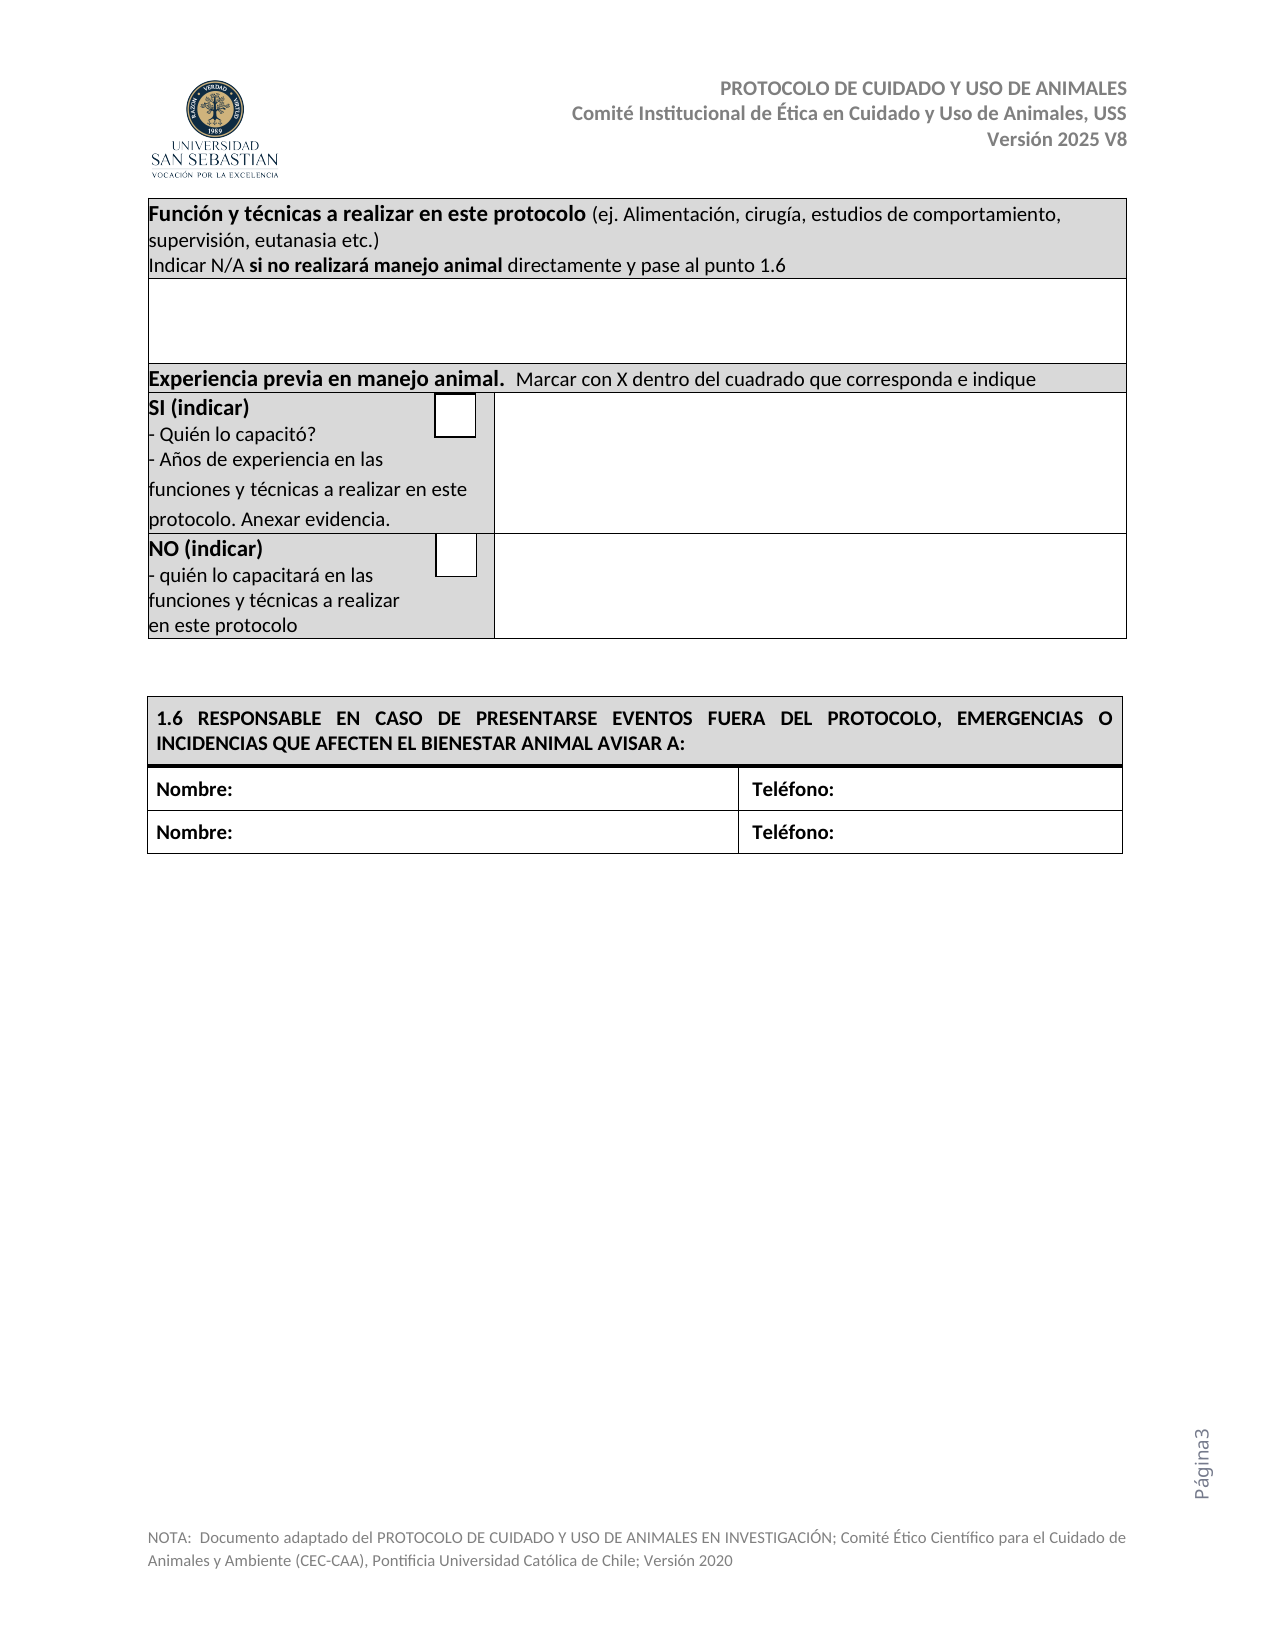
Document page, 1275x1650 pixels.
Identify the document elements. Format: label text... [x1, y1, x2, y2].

table_cell Teléfono: [739, 768, 1122, 809]
table_cell SI (indicar) - Quién lo capacitó? - Años de experiencia en las funciones y técnicas a realizar en este protocolo. Anexar evidencia. [149, 393, 494, 533]
table_cell [495, 534, 1126, 638]
table_cell [149, 279, 1126, 363]
table_cell Experiencia previa en manejo animal. Marcar con X dentro del cuadrado que corresponda e indique [149, 364, 1126, 392]
table_header 1.6 RESPONSABLE EN CASO DE PRESENTARSE EVENTOS FUERA DEL PROTOCOLO, EMERGENCIAS O INCIDENCIAS QUE AFECTEN EL BIENESTAR ANIMAL AVISAR A: [148, 697, 1122, 764]
table_cell Teléfono: [739, 811, 1122, 853]
table_cell Nombre: [148, 811, 738, 853]
table_cell Función y técnicas a realizar en este protocolo (ej. Alimentación, cirugía, estudios de comportamiento, supervisión, eutanasia etc.) Indicar N/A si no realizará manejo animal directamente y pase al punto 1.6 [149, 199, 1126, 278]
table_cell NO (indicar) - quién lo capacitará en las funciones y técnicas a realizar en este protocolo [149, 534, 494, 638]
table_cell Nombre: [148, 768, 738, 809]
table_cell [495, 393, 1126, 533]
picture [148, 75, 282, 184]
